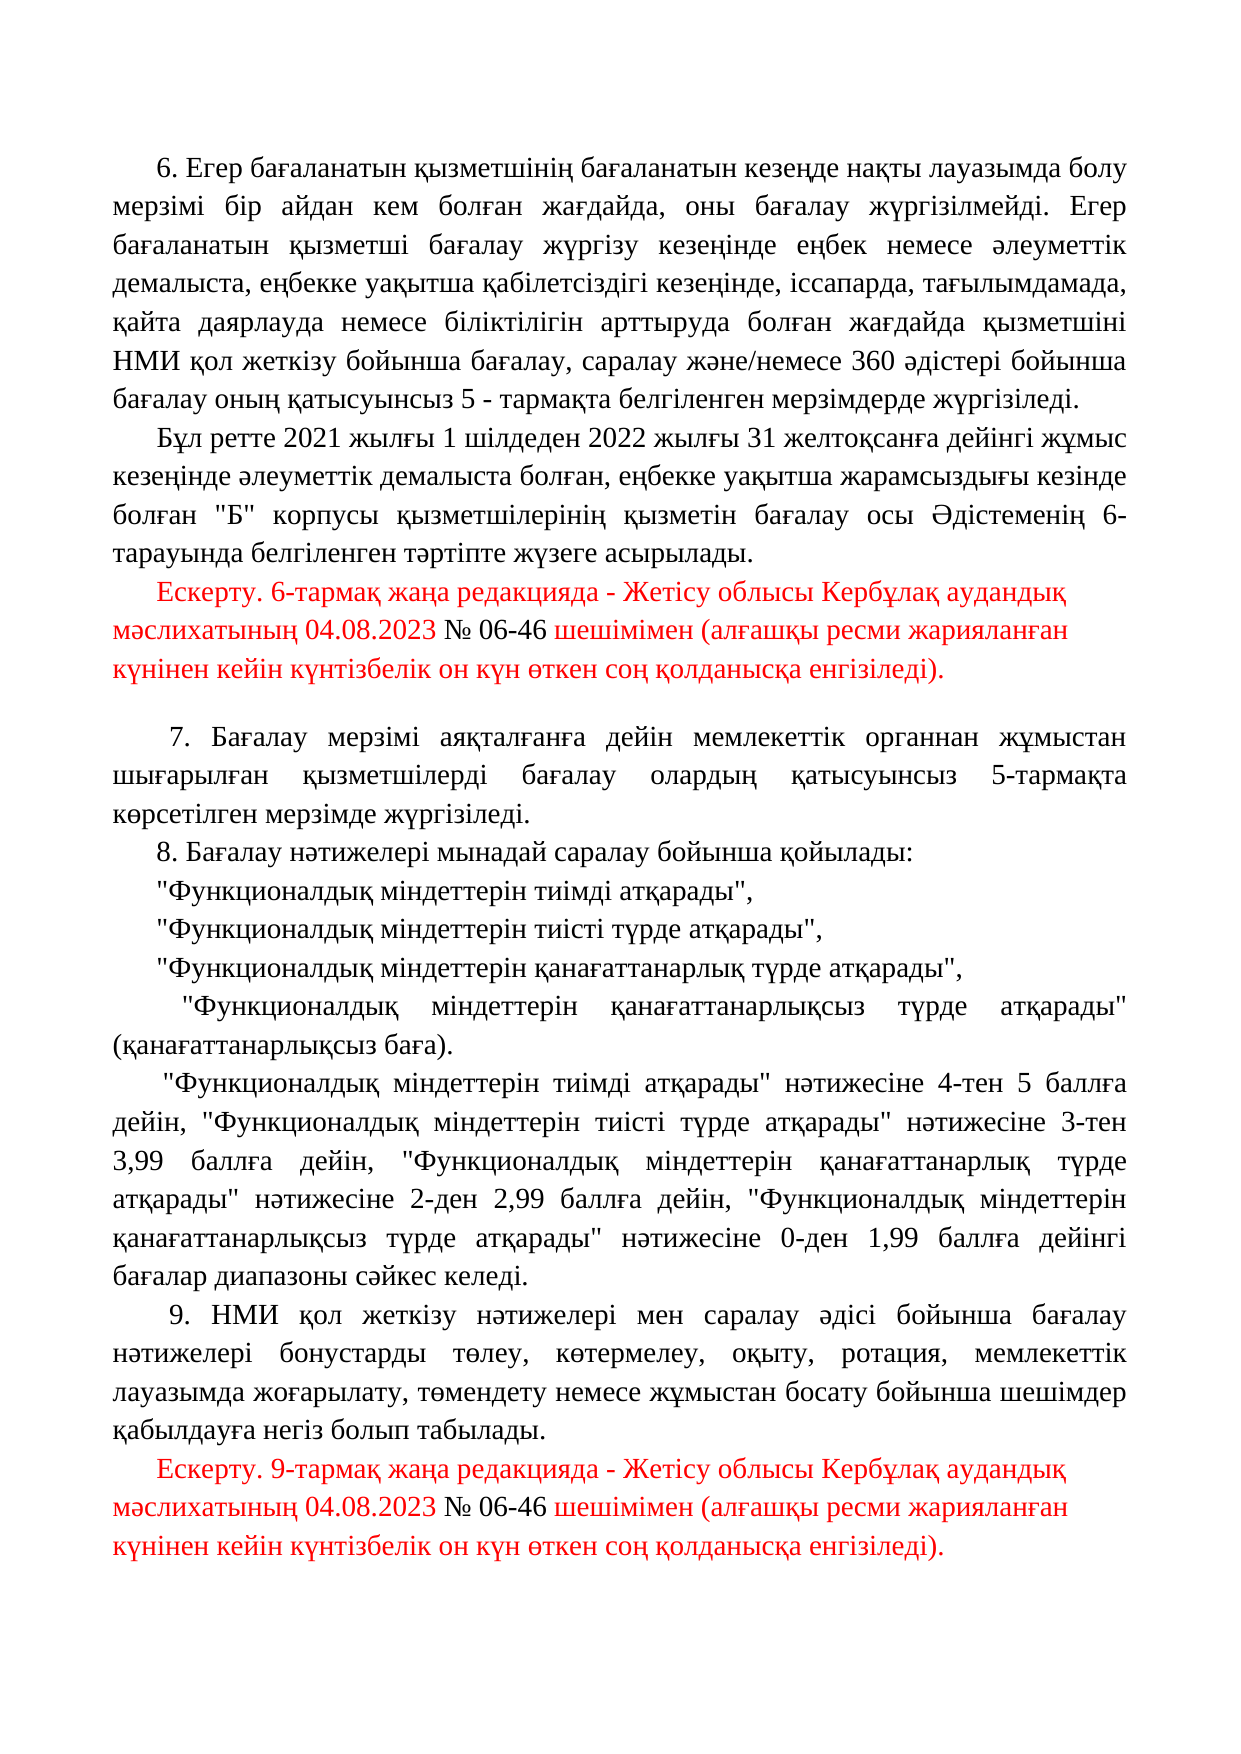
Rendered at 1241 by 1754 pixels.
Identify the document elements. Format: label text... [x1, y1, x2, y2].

text "Функционалдық міндеттерін тиісті түрде атқарады", [112, 911, 1128, 945]
text Бұл ретте 2021 жылғы 1 шілдеден 2022 жылғы 31 желтоқсанға дейінгі жұмыс кезеңінде әлеуметтік демалыста болған, еңбекке уақытша жарамсыздығы кезінде болған "Б" корпусы қызметшілерінің қызметін бағалау осы Әдістеменің 6-тарауында белгіленген тәртіпте жүзеге асырылады. [112, 420, 1128, 569]
text "Функционалдық міндеттерін тиімді атқарады", [112, 873, 1128, 906]
text 6. Егер бағаланатын қызметшінің бағаланатын кезеңде нақты лауазымда болу мерзімі бір айдан кем болған жағдайда, оны бағалау жүргізілмейді. Егер бағаланатын қызметші бағалау жүргізу кезеңінде еңбек немесе әлеуметтік демалыста, еңбекке уақытша қабілетсіздігі кезеңінде, іссапарда, тағылымдамада, қайта даярлауда немесе біліктілігін арттыруда болған жағдайда қызметшіні НМИ қол жеткізу бойынша бағалау, саралау және/немесе 360 әдістері бойынша бағалау оның қатысуынсыз 5 - тармақта белгіленген мерзімдерде жүргізіледі. [112, 150, 1128, 415]
text 8. Бағалау нәтижелері мынадай саралау бойынша қойылады: [112, 834, 1128, 868]
text Ескерту. 6-тармақ жаңа редакцияда - Жетісу облысы Кербұлақ аудандық мәслихатының 04.08.2023 № 06-46 шешімімен (алғашқы ресми жарияланған күнінен кейін күнтізбелік он күн өткен соң қолданысқа енгізіледі). [112, 574, 1128, 715]
text 7. Бағалау мерзімі аяқталғанға дейін мемлекеттік органнан жұмыстан шығарылған қызметшілерді бағалау олардың қатысуынсыз 5-тармақта көрсетілген мерзімде жүргізіледі. [112, 719, 1128, 829]
text "Функционалдық міндеттерін қанағаттанарлықсыз түрде атқарады" (қанағаттанарлықсыз баға). [112, 988, 1128, 1061]
text Ескерту. 9-тармақ жаңа редакцияда - Жетісу облысы Кербұлақ аудандық мәслихатының 04.08.2023 № 06-46 шешімімен (алғашқы ресми жарияланған күнінен кейін күнтізбелік он күн өткен соң қолданысқа енгізіледі). [112, 1451, 1128, 1592]
text "Функционалдық міндеттерін қанағаттанарлық түрде атқарады", [112, 950, 1128, 983]
